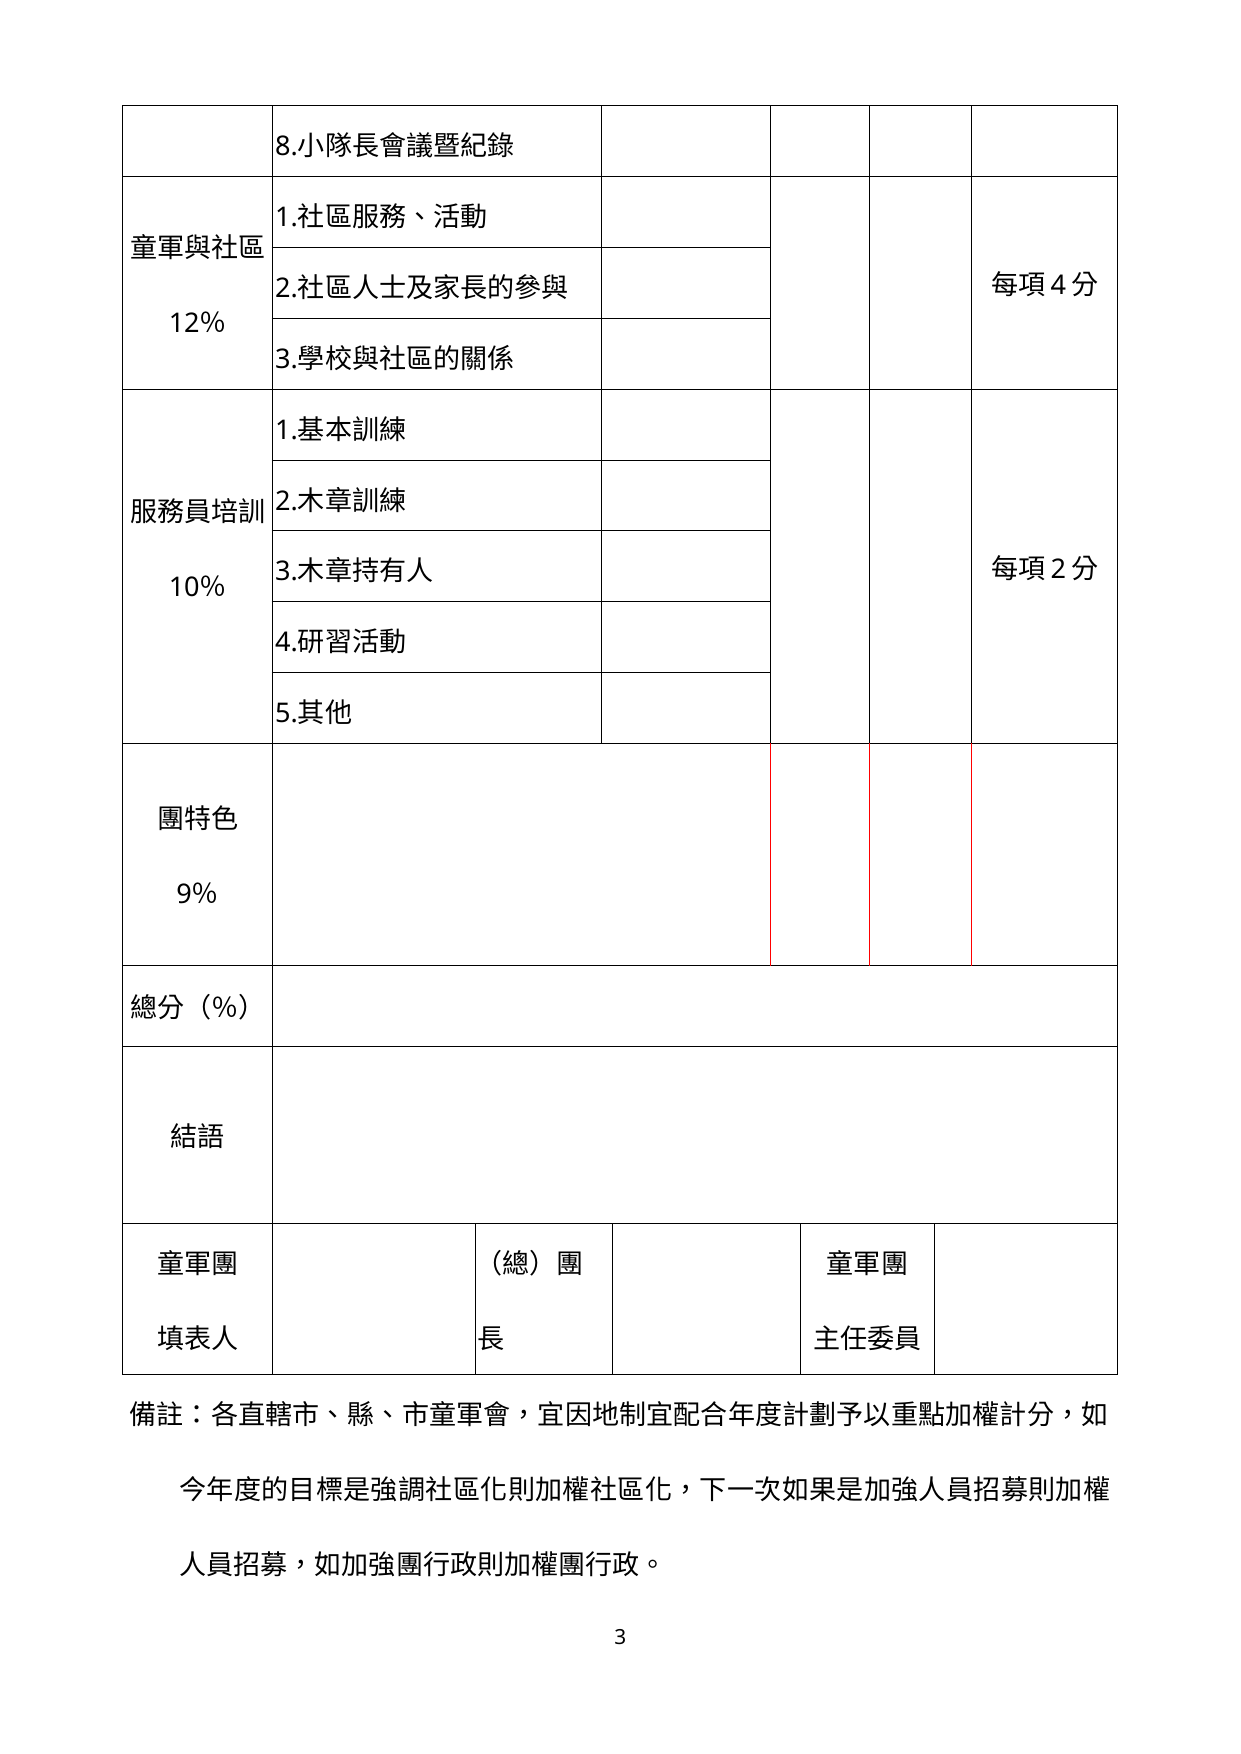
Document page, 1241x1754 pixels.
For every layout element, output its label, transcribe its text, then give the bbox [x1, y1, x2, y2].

table_cell [602, 602, 770, 672]
table_cell [972, 744, 1117, 965]
table_cell [602, 390, 770, 459]
table_cell [602, 319, 770, 389]
table_cell [602, 177, 770, 247]
table_cell 童軍團 主任委員 [801, 1224, 934, 1374]
table_cell [870, 177, 971, 389]
table_cell 每項4分 [972, 177, 1117, 389]
table_cell 服務員培訓 10％ [123, 390, 272, 743]
table_cell [771, 744, 869, 965]
table_cell 團特色 9％ [123, 744, 272, 965]
table_cell 2.木章訓練 [273, 461, 601, 530]
table_cell [273, 744, 770, 965]
table_cell 3.學校與社區的關係 [273, 319, 601, 389]
table_cell [273, 1047, 1117, 1223]
table_cell [870, 744, 971, 965]
table_cell 結語 [123, 1047, 272, 1223]
table_cell [602, 106, 770, 176]
table_cell [602, 461, 770, 530]
table_cell 童軍與社區 12％ [123, 177, 272, 389]
table_cell [602, 531, 770, 601]
table_cell [613, 1224, 800, 1374]
table_cell [771, 177, 869, 389]
table_cell [273, 1224, 475, 1374]
table_cell 每項2分 [972, 390, 1117, 743]
text 備註：各直轄市、縣、市童軍會，宜因地制宜配合年度計劃予以重點加權計分，如今年度的目標是強調社區化則加權社區化，下一次如果是加強人員招募則加權人員招募，如加強團行政則加權團行政。 [129, 1375, 1111, 1600]
table_cell [870, 390, 971, 743]
table_cell 2.社區人士及家長的參與 [273, 248, 601, 318]
table_cell 童軍團 填表人 [123, 1224, 272, 1374]
table_cell 4.研習活動 [273, 602, 601, 672]
table_cell 3.木章持有人 [273, 531, 601, 601]
table_cell [273, 966, 1117, 1046]
table_cell 1.社區服務、活動 [273, 177, 601, 247]
table_cell 5.其他 [273, 673, 601, 743]
table_cell 8.小隊長會議暨紀錄 [273, 106, 601, 176]
table_cell 總分（％） [123, 966, 272, 1046]
table_cell [602, 673, 770, 743]
table_cell [602, 248, 770, 318]
table_cell [935, 1224, 1117, 1374]
table_cell [771, 390, 869, 743]
table_cell 1.基本訓練 [273, 390, 601, 459]
table_cell （總）團長 [476, 1224, 612, 1374]
